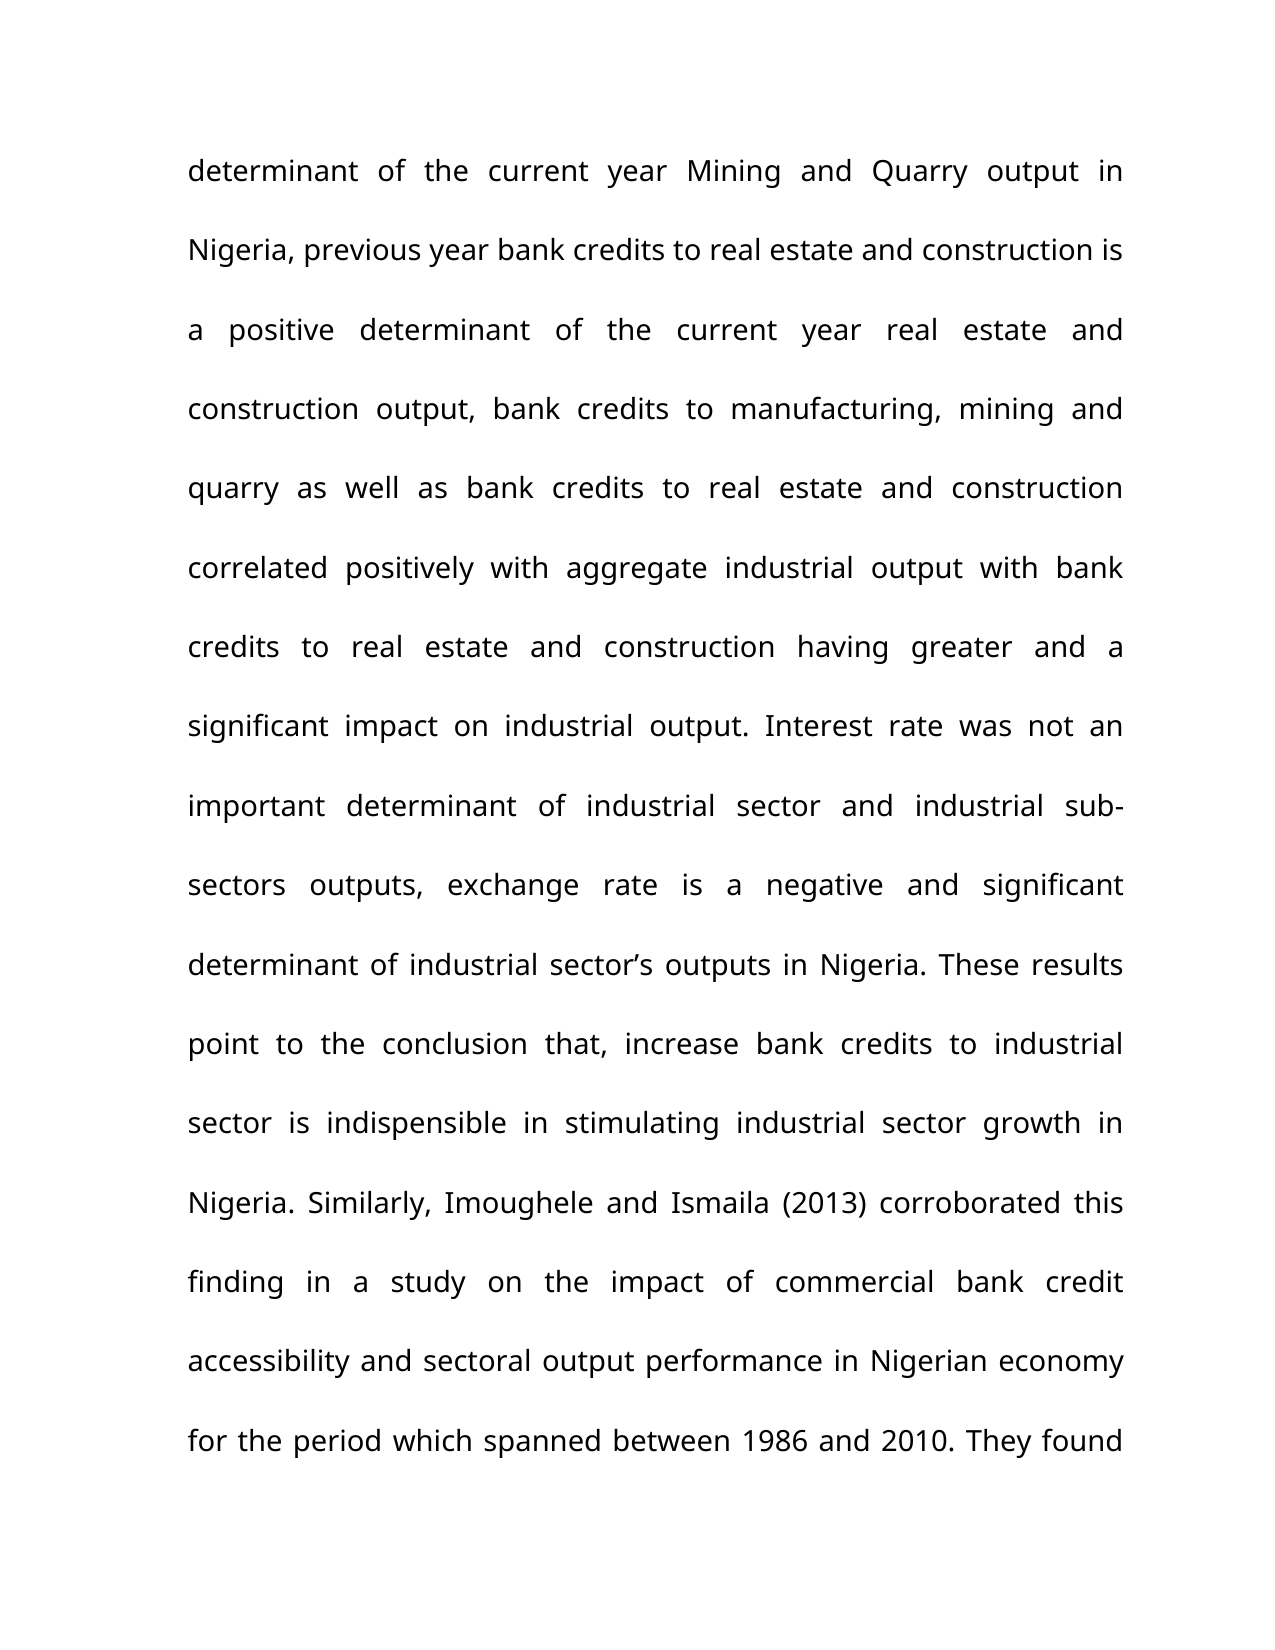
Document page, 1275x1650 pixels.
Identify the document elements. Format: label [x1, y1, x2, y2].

text [187, 150, 1125, 1460]
